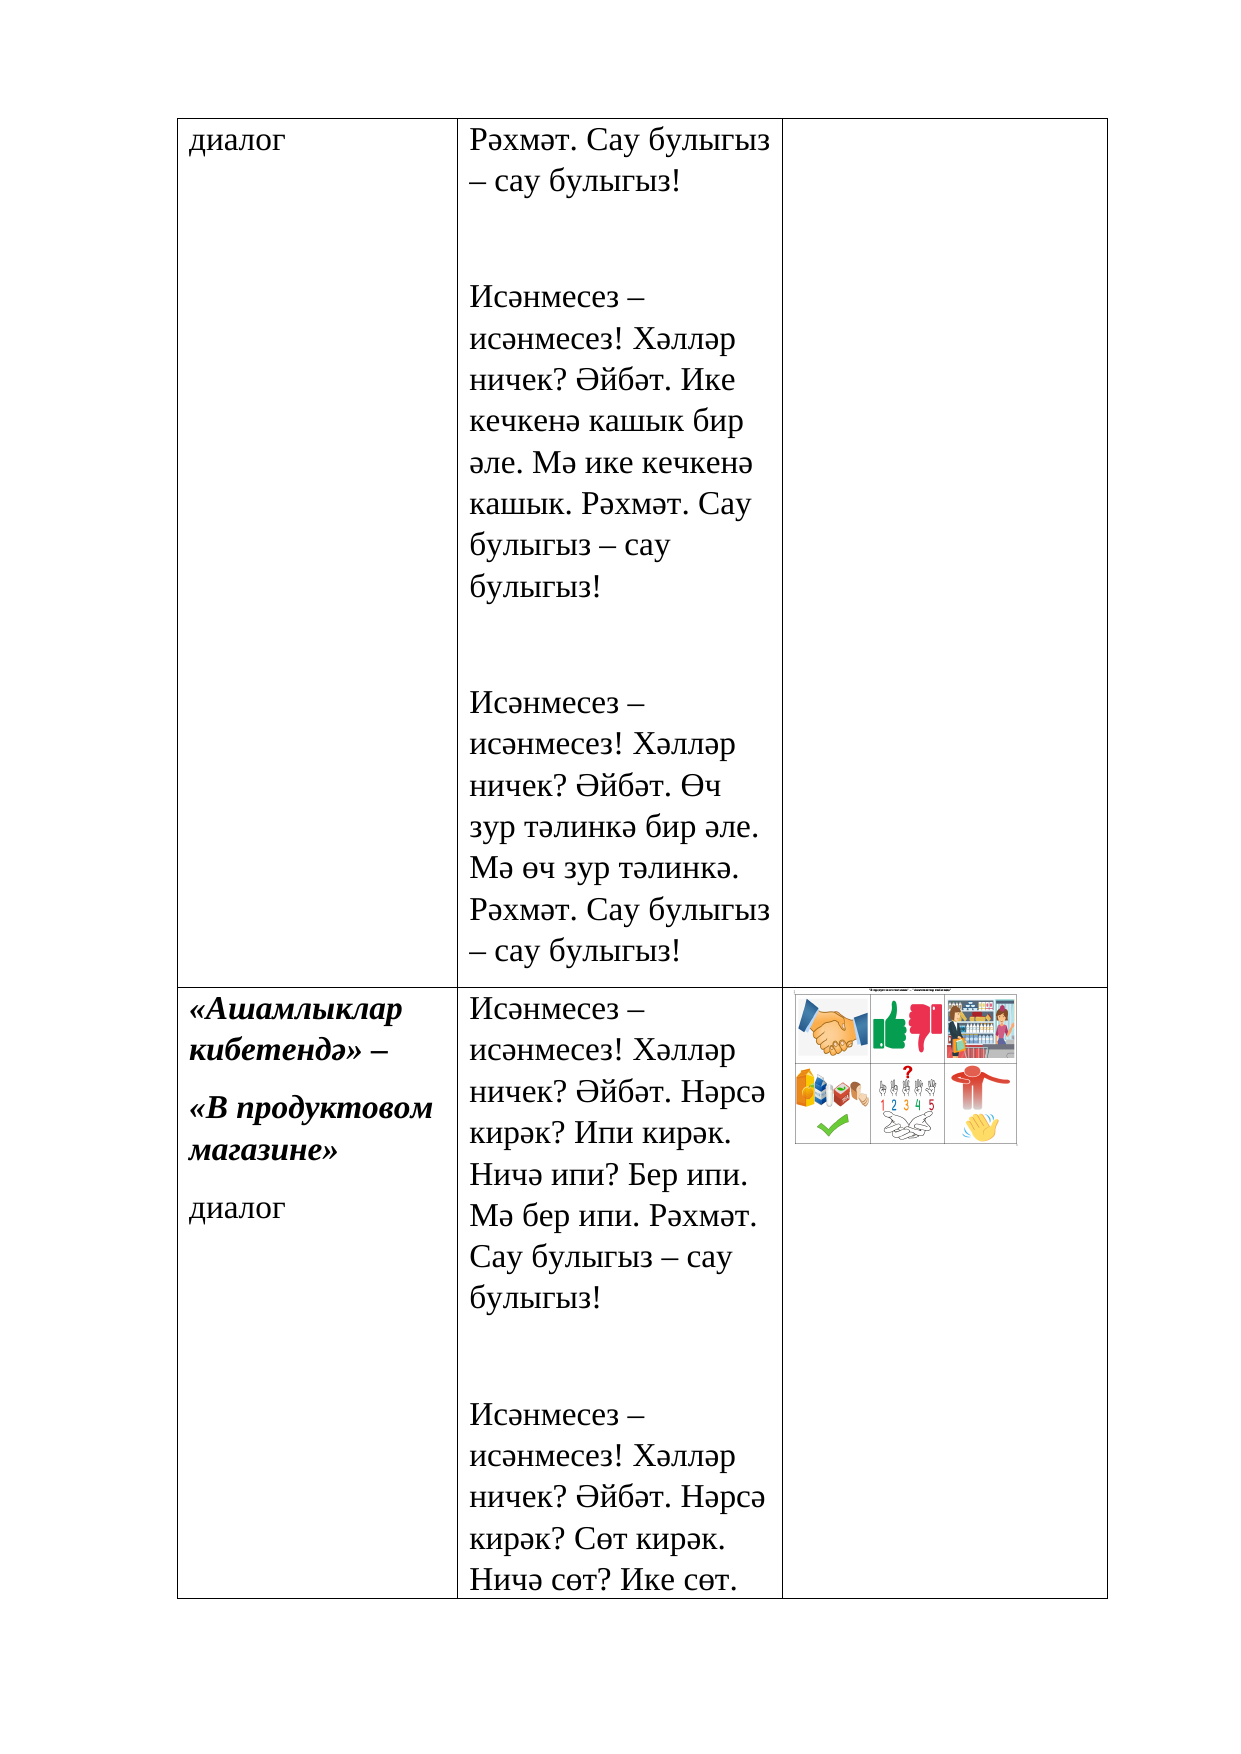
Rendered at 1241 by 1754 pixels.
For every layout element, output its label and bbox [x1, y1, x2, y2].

table_cell [458, 119, 782, 987]
table_cell [783, 988, 1107, 1598]
table_cell [458, 988, 782, 1598]
table_cell [178, 988, 457, 1598]
table_cell [783, 119, 1107, 987]
table_cell [178, 119, 457, 987]
picture [793, 988, 1018, 1146]
